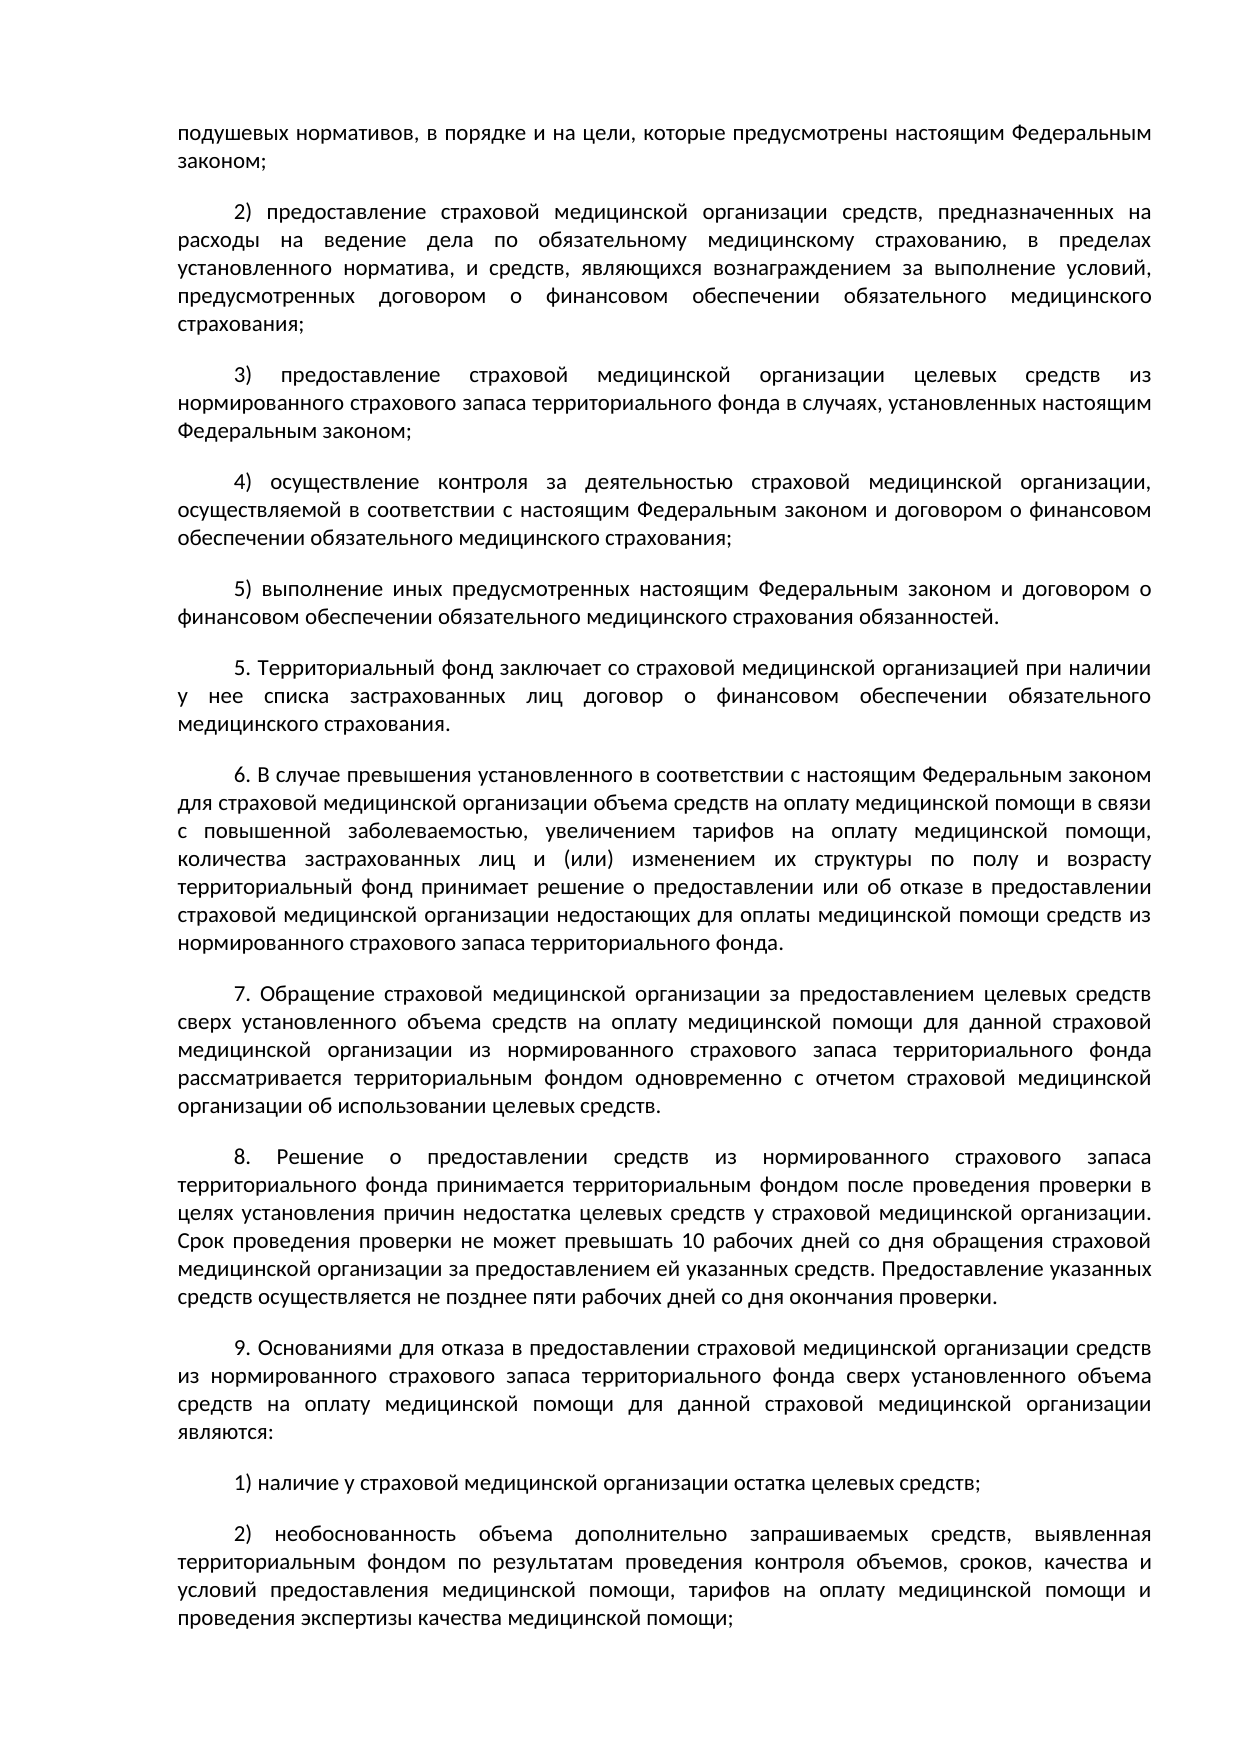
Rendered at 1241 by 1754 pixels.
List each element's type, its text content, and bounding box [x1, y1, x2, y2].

text 1) наличие у страховой медицинской организации остатка целевых средств; [177, 1468, 1152, 1496]
text 2) необоснованность объема дополнительно запрашиваемых средств, выявленная территориальным фондом по результатам проведения контроля объемов, сроков, качества и условий предоставления медицинской помощи, тарифов на оплату медицинской помощи и проведения экспертизы качества медицинской помощи; [177, 1519, 1152, 1631]
text 5) выполнение иных предусмотренных настоящим Федеральным законом и договором о финансовом обеспечении обязательного медицинского страхования обязанностей. [177, 574, 1152, 630]
text 9. Основаниями для отказа в предоставлении страховой медицинской организации средств из нормированного страхового запаса территориального фонда сверх установленного объема средств на оплату медицинской помощи для данной страховой медицинской организации являются: [177, 1333, 1152, 1445]
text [177, 118, 1152, 174]
text 4) осуществление контроля за деятельностью страховой медицинской организации, осуществляемой в соответствии с настоящим Федеральным законом и договором о финансовом обеспечении обязательного медицинского страхования; [177, 467, 1152, 551]
text 5. Территориальный фонд заключает со страховой медицинской организацией при наличии у нее списка застрахованных лиц договор о финансовом обеспечении обязательного медицинского страхования. [177, 653, 1152, 737]
text 8. Решение о предоставлении средств из нормированного страхового запаса территориального фонда принимается территориальным фондом после проведения проверки в целях установления причин недостатка целевых средств у страховой медицинской организации. Срок проведения проверки не может превышать 10 рабочих дней со дня обращения страховой медицинской организации за предоставлением ей указанных средств. Предоставление указанных средств осуществляется не позднее пяти рабочих дней со дня окончания проверки. [177, 1142, 1152, 1310]
text 3) предоставление страховой медицинской организации целевых средств из нормированного страхового запаса территориального фонда в случаях, установленных настоящим Федеральным законом; [177, 360, 1152, 444]
text 7. Обращение страховой медицинской организации за предоставлением целевых средств сверх установленного объема средств на оплату медицинской помощи для данной страховой медицинской организации из нормированного страхового запаса территориального фонда рассматривается территориальным фондом одновременно с отчетом страховой медицинской организации об использовании целевых средств. [177, 979, 1152, 1119]
text 2) предоставление страховой медицинской организации средств, предназначенных на расходы на ведение дела по обязательному медицинскому страхованию, в пределах установленного норматива, и средств, являющихся вознаграждением за выполнение условий, предусмотренных договором о финансовом обеспечении обязательного медицинского страхования; [177, 197, 1152, 337]
text 6. В случае превышения установленного в соответствии с настоящим Федеральным законом для страховой медицинской организации объема средств на оплату медицинской помощи в связи с повышенной заболеваемостью, увеличением тарифов на оплату медицинской помощи, количества застрахованных лиц и (или) изменением их структуры по полу и возрасту территориальный фонд принимает решение о предоставлении или об отказе в предоставлении страховой медицинской организации недостающих для оплаты медицинской помощи средств из нормированного страхового запаса территориального фонда. [177, 760, 1152, 956]
